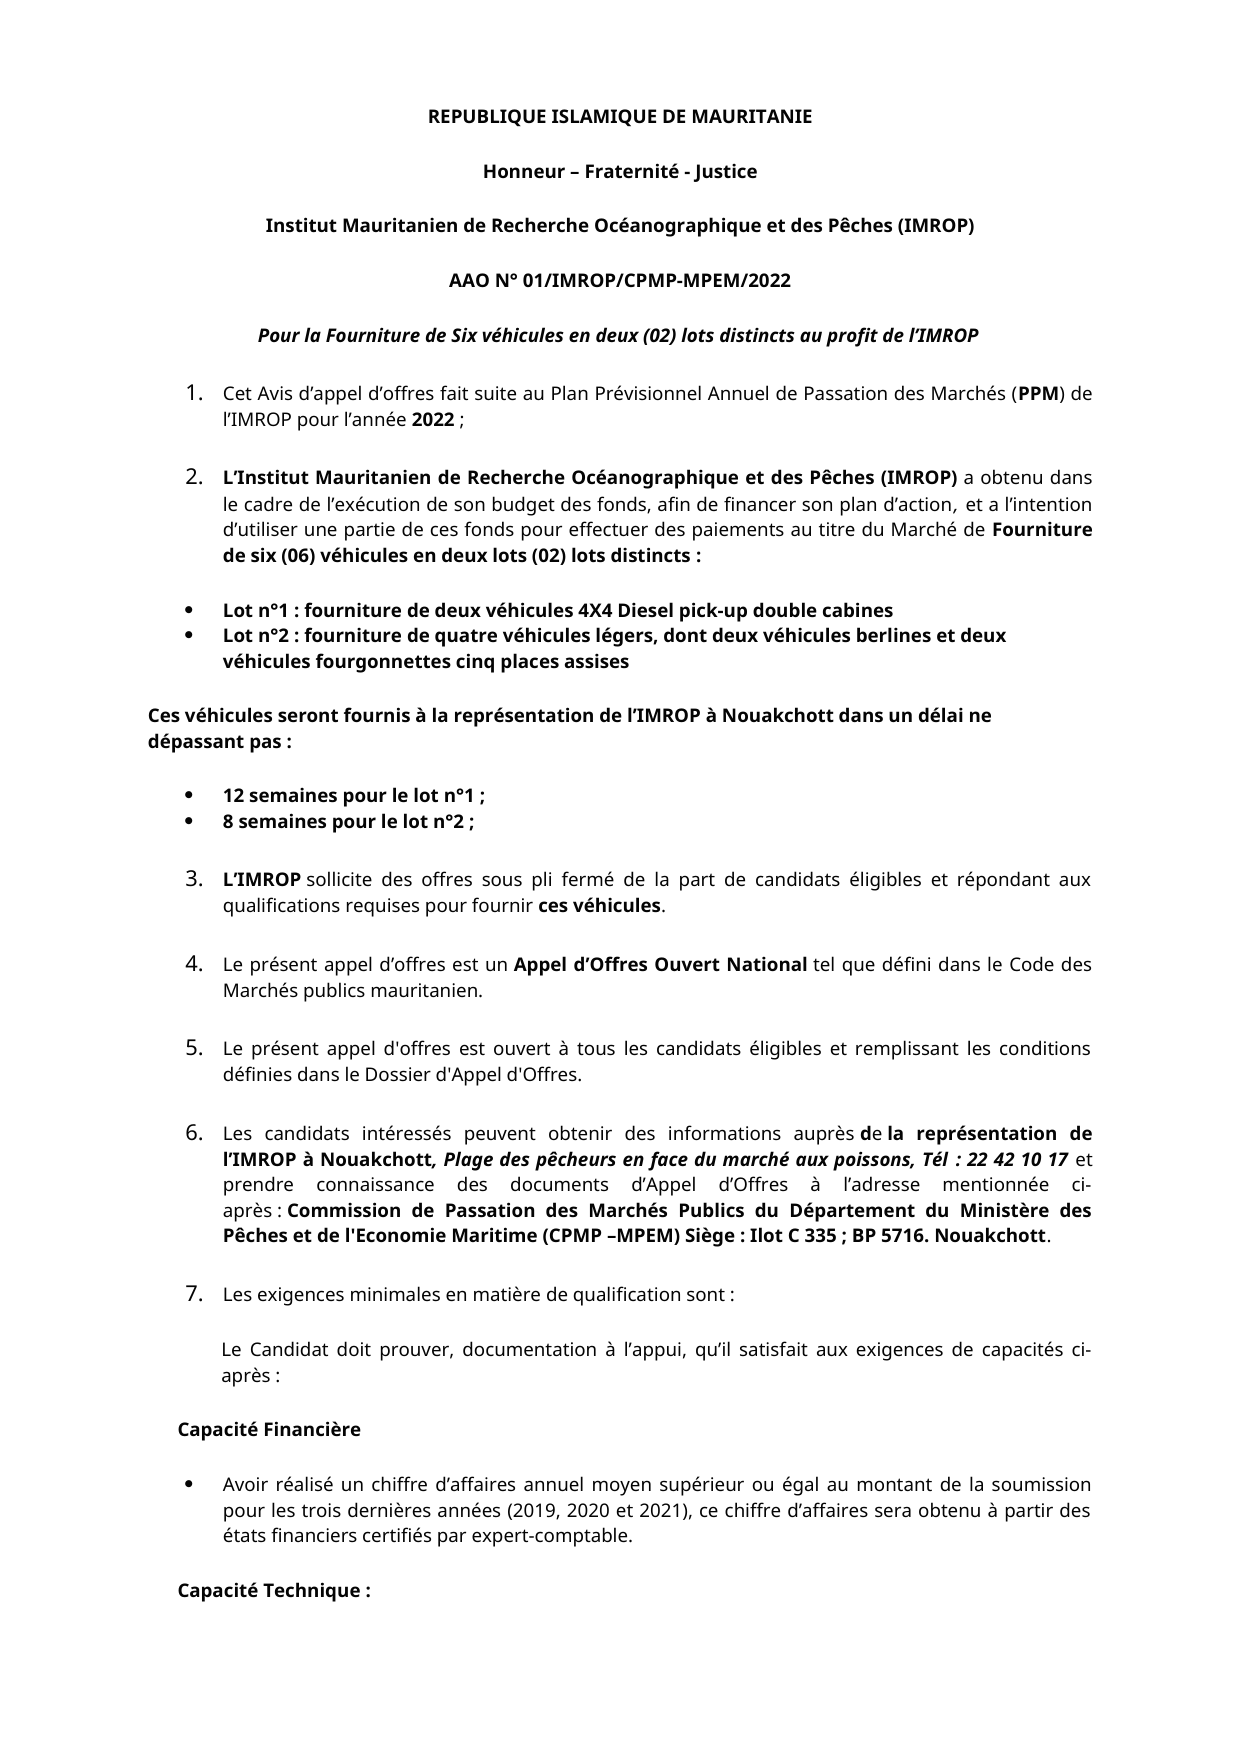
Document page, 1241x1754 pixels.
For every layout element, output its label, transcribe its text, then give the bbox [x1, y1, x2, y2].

list Les exigences minimales en matière de qualification sont : [185, 1277, 1093, 1307]
text Capacité Technique : [177, 1577, 1093, 1603]
list Le présent appel d’offres est un Appel d’Offres Ouvert National tel que défini dans le Code des Marchés publics mauritanien. [185, 947, 1093, 1003]
list Cet Avis d’appel d’offres fait suite au Plan Prévisionnel Annuel de Passation des Marchés (PPM) de l’IMROP pour l’année 2022 ; [185, 377, 1093, 432]
text Institut Mauritanien de Recherche Océanographique et des Pêches (IMROP) [148, 213, 1093, 238]
text Capacité Financière [177, 1417, 1093, 1442]
text Pour la Fourniture de Six véhicules en deux (02) lots distincts au profit de l’IMROP [148, 322, 1091, 348]
list Les candidats intéressés peuvent obtenir des informations auprès de la représentation de l’IMROP à Nouakchott, Plage des pêcheurs en face du marché aux poissons, Tél : 22 42 10 17 et prendre connaissance des documents d’Appel d’Offres à l’adresse mentionnée ci-après : Commission de Passation des Marchés Publics du Département du Ministère des Pêches et de l'Economie Maritime (CPMP –MPEM) Siège : Ilot C 335 ; BP 5716. Nouakchott. [185, 1116, 1093, 1248]
text Le Candidat doit prouver, documentation à l’appui, qu’il satisfait aux exigences de capacités ci-après : [221, 1336, 1093, 1387]
list 12 semaines pour le lot n°1 ; [185, 783, 1093, 808]
list Lot n°1 : fourniture de deux véhicules 4X4 Diesel pick-up double cabines [185, 597, 1093, 622]
text Honneur – Fraternité - Justice [148, 158, 1093, 184]
list L’IMROP sollicite des offres sous pli fermé de la part de candidats éligibles et répondant aux qualifications requises pour fournir ces véhicules. [185, 863, 1093, 918]
list Lot n°2 : fourniture de quatre véhicules légers, dont deux véhicules berlines et deux véhicules fourgonnettes cinq places assises [185, 622, 1093, 673]
list Avoir réalisé un chiffre d’affaires annuel moyen supérieur ou égal au montant de la soumission pour les trois dernières années (2019, 2020 et 2021), ce chiffre d’affaires sera obtenu à partir des états financiers certifiés par expert-comptable. [185, 1471, 1093, 1548]
list Le présent appel d'offres est ouvert à tous les candidats éligibles et remplissant les conditions définies dans le Dossier d'Appel d'Offres. [185, 1032, 1093, 1087]
list L’Institut Mauritanien de Recherche Océanographique et des Pêches (IMROP) a obtenu dans le cadre de l’exécution de son budget des fonds, afin de financer son plan d’action, et a l’intention d’utiliser une partie de ces fonds pour effectuer des paiements au titre du Marché de Fourniture de six (06) véhicules en deux lots (02) lots distincts : [185, 461, 1093, 568]
text AAO N° 01/IMROP/CPMP-MPEM/2022 [148, 267, 1093, 293]
list 8 semaines pour le lot n°2 ; [185, 808, 1093, 834]
text Ces véhicules seront fournis à la représentation de l’IMROP à Nouakchott dans un délai ne dépassant pas : [148, 703, 1091, 754]
text REPUBLIQUE ISLAMIQUE DE MAURITANIE [148, 103, 1093, 129]
